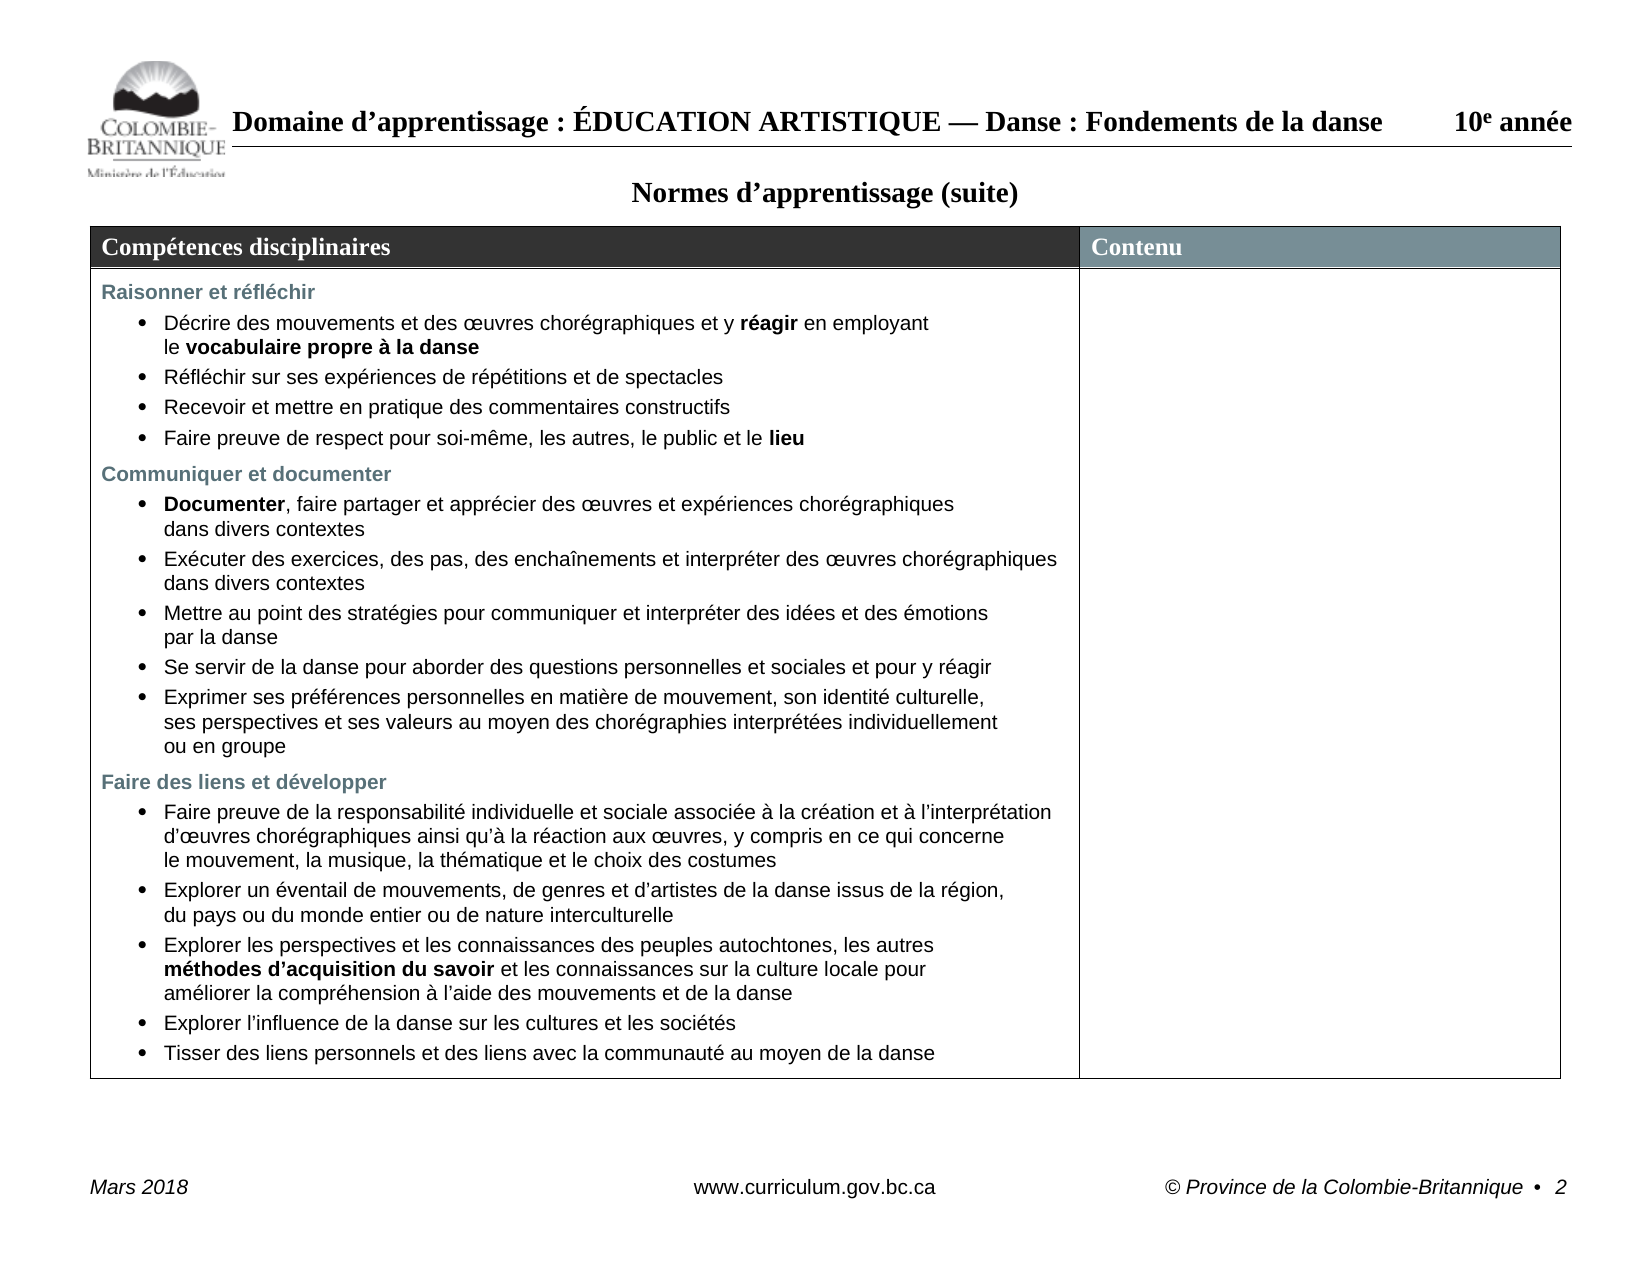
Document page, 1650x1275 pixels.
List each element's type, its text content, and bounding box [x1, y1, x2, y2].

table_header Compétences disciplinaires [91, 227, 1079, 267]
table_header Contenu [1080, 227, 1560, 267]
text Domaine d’apprentissage : ÉDUCATION ARTISTIQUE — Danse : Fondements de la danse 10e année [232, 104, 1572, 146]
table_cell [1080, 269, 1560, 1078]
text Normes d’apprentissage (suite) [89, 175, 1560, 209]
table_cell Raisonner et réfléchir Décrire des mouvements et des œuvres chorégraphiques et y réagir en employant le vocabulaire propre à la danse Réfléchir sur ses expériences de répétitions et de spectacles Recevoir et mettre en pratique des commentaires constructifs Faire preuve de respect pour soi-même, les autres, le public et le lieu Communiquer et documenter Documenter, faire partager et apprécier des œuvres et expériences chorégraphiques dans divers contextes Exécuter des exercices, des pas, des enchaînements et interpréter des œuvres chorégraphiques dans divers contextes Mettre au point des stratégies pour communiquer et interpréter des idées et des émotions par la danse Se servir de la danse pour aborder des questions personnelles et sociales et pour y réagir Exprimer ses préférences personnelles en matière de mouvement, son identité culturelle, ses perspectives et ses valeurs au moyen des chorégraphies interprétées individuellement ou en groupe Faire des liens et développer Faire preuve de la responsabilité individuelle et sociale associée à la création et à l’interprétation d’œuvres chorégraphiques ainsi qu’à la réaction aux œuvres, y compris en ce qui concerne le mouvement, la musique, la thématique et le choix des costumes Explorer un éventail de mouvements, de genres et d’artistes de la danse issus de la région, du pays ou du monde entier ou de nature interculturelle Explorer les perspectives et les connaissances des peuples autochtones, les autres méthodes d’acquisition du savoir et les connaissances sur la culture locale pour améliorer la compréhension à l’aide des mouvements et de la danse Explorer l’influence de la danse sur les cultures et les sociétés Tisser des liens personnels et des liens avec la communauté au moyen de la danse [91, 269, 1079, 1078]
